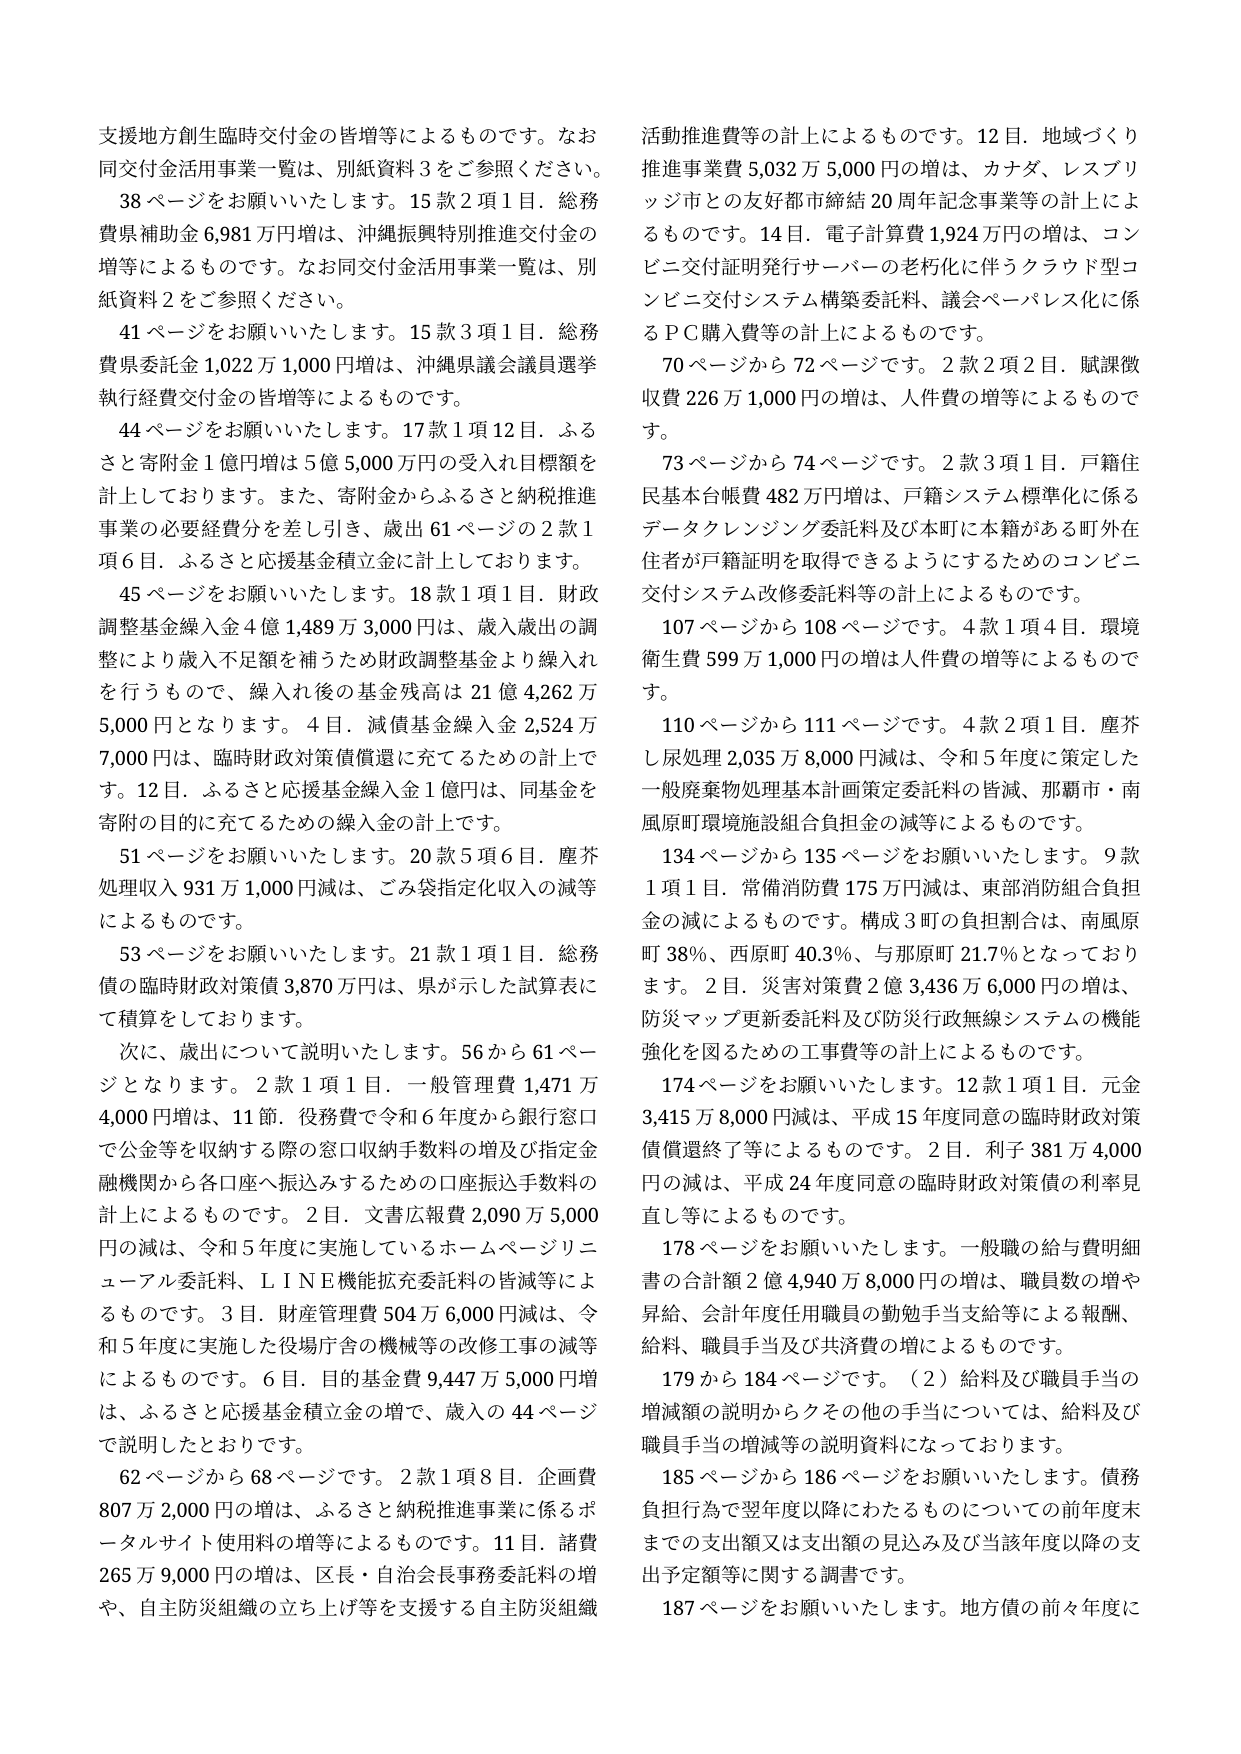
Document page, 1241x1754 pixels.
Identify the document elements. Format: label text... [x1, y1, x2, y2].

text 38ページをお願いいたします。15款２項１目．総務費県補助金6,981万円増は、沖縄振興特別推進交付金の増等によるものです。なお同交付金活用事業一覧は、別紙資料２をご参照ください。 [99, 184, 599, 315]
text 174ページをお願いいたします。12款１項１目．元金3,415万8,000円減は、平成15年度同意の臨時財政対策債償還終了等によるものです。２目．利子381万4,000円の減は、平成24年度同意の臨時財政対策債の利率見直し等によるものです。 [642, 1067, 1142, 1231]
text 185ページから186ページをお願いいたします。債務負担行為で翌年度以降にわたるものについての前年度末までの支出額又は支出額の見込み及び当該年度以降の支出予定額等に関する調書です。 [642, 1460, 1142, 1591]
text 178ページをお願いいたします。一般職の給与費明細書の合計額２億4,940万8,000円の増は、職員数の増や昇給、会計年度任用職員の勤勉手当支給等による報酬、給料、職員手当及び共済費の増によるものです。 [642, 1231, 1142, 1362]
text 45ページをお願いいたします。18款１項１目．財政調整基金繰入金４億1,489万3,000円は、歳入歳出の調整により歳入不足額を補うため財政調整基金より繰入れを行うもので、繰入れ後の基金残高は21億4,262万5,000円となります。４目．減債基金繰入金2,524万7,000円は、臨時財政対策債償還に充てるための計上です。12目．ふるさと応援基金繰入金１億円は、同基金を寄附の目的に充てるための繰入金の計上です。 [99, 577, 599, 838]
text 62ページから68ページです。２款１項８目．企画費807万2,000円の増は、ふるさと納税推進事業に係るポータルサイト使用料の増等によるものです。11目．諸費265万9,000円の増は、区長・自治会長事務委託料の増や、自主防災組織の立ち上げ等を支援する自主防災組織活動推進費等の計上によるものです。12目．地域づくり推進事業費5,032万5,000円の増は、カナダ、レスブリッジ市との友好都市締結20周年記念事業等の計上によるものです。14目．電子計算費1,924万円の増は、コンビニ交付証明発行サーバーの老朽化に伴うクラウド型コンビニ交付システム構築委託料、議会ペーパレス化に係るＰＣ購入費等の計上によるものです。 [642, 119, 1142, 348]
text 53ページをお願いいたします。21款１項１目．総務債の臨時財政対策債3,870万円は、県が示した試算表にて積算をしております。 [99, 936, 599, 1034]
text 62ページから68ページです。２款１項８目．企画費807万2,000円の増は、ふるさと納税推進事業に係るポータルサイト使用料の増等によるものです。11目．諸費265万9,000円の増は、区長・自治会長事務委託料の増や、自主防災組織の立ち上げ等を支援する自主防災組織活動推進費等の計上によるものです。12目．地域づくり推進事業費5,032万5,000円の増は、カナダ、レスブリッジ市との友好都市締結20周年記念事業等の計上によるものです。14目．電子計算費1,924万円の増は、コンビニ交付証明発行サーバーの老朽化に伴うクラウド型コンビニ交付システム構築委託料、議会ペーパレス化に係るＰＣ購入費等の計上によるものです。 [99, 1460, 599, 1623]
text 107ページから108ページです。４款１項４目．環境衛生費599万1,000円の増は人件費の増等によるものです。 [642, 609, 1142, 707]
text 110ページから111ページです。４款２項１目．塵芥し尿処理2,035万8,000円減は、令和５年度に策定した一般廃棄物処理基本計画策定委託料の皆減、那覇市・南風原町環境施設組合負担金の減等によるものです。 [642, 707, 1142, 838]
text 51ページをお願いいたします。20款５項６目．塵芥処理収入931万1,000円減は、ごみ袋指定化収入の減等によるものです。 [99, 838, 599, 936]
text 35ページをお願いいたします。14款２項６目．総務費国庫補助金7,274万5,000円増は、物価高騰対応重点支援地方創生臨時交付金の皆増等によるものです。なお同交付金活用事業一覧は、別紙資料３をご参照ください。 [99, 119, 599, 184]
text 次に、歳出について説明いたします。56から61ページとなります。２款１項１目．一般管理費1,471万4,000円増は、11節．役務費で令和６年度から銀行窓口で公金等を収納する際の窓口収納手数料の増及び指定金融機関から各口座へ振込みするための口座振込手数料の計上によるものです。２目．文書広報費2,090万5,000円の減は、令和５年度に実施しているホームページリニューアル委託料、ＬＩＮＥ機能拡充委託料の皆減等によるものです。３目．財産管理費504万6,000円減は、令和５年度に実施した役場庁舎の機械等の改修工事の減等によるものです。６目．目的基金費9,447万5,000円増は、ふるさと応援基金積立金の増で、歳入の44ページで説明したとおりです。 [99, 1034, 599, 1460]
text 41ページをお願いいたします。15款３項１目．総務費県委託金1,022万1,000円増は、沖縄県議会議員選挙執行経費交付金の皆増等によるものです。 [99, 315, 599, 413]
text 70ページから72ページです。２款２項２目．賦課徴収費226万1,000円の増は、人件費の増等によるものです。 [642, 348, 1142, 446]
text 44ページをお願いいたします。17款１項12目．ふるさと寄附金１億円増は５億5,000万円の受入れ目標額を計上しております。また、寄附金からふるさと納税推進事業の必要経費分を差し引き、歳出61ページの２款１項６目．ふるさと応援基金積立金に計上しております。 [99, 413, 599, 577]
text 179から184ページです。（２）給料及び職員手当の増減額の説明からクその他の手当については、給料及び職員手当の増減等の説明資料になっております。 [642, 1362, 1142, 1460]
text 187ページをお願いいたします。地方債の前々年度における現在高、並びに前年度末及び当該年度末における現在高の見込みに関する調書となっておりますので、ご参照ください。以上が総務部の予算概要です。ご審議のほどよろしくお願いいたします。 [642, 1591, 1142, 1623]
text 134ページから135ページをお願いいたします。９款１項１目．常備消防費175万円減は、東部消防組合負担金の減によるものです。構成３町の負担割合は、南風原町38％、西原町40.3％、与那原町21.7％となっております。２目．災害対策費２億3,436万6,000円の増は、防災マップ更新委託料及び防災行政無線システムの機能強化を図るための工事費等の計上によるものです。 [642, 838, 1142, 1067]
text 73ページから74ページです。２款３項１目．戸籍住民基本台帳費482万円増は、戸籍システム標準化に係るデータクレンジング委託料及び本町に本籍がある町外在住者が戸籍証明を取得できるようにするためのコンビニ交付システム改修委託料等の計上によるものです。 [642, 446, 1142, 609]
